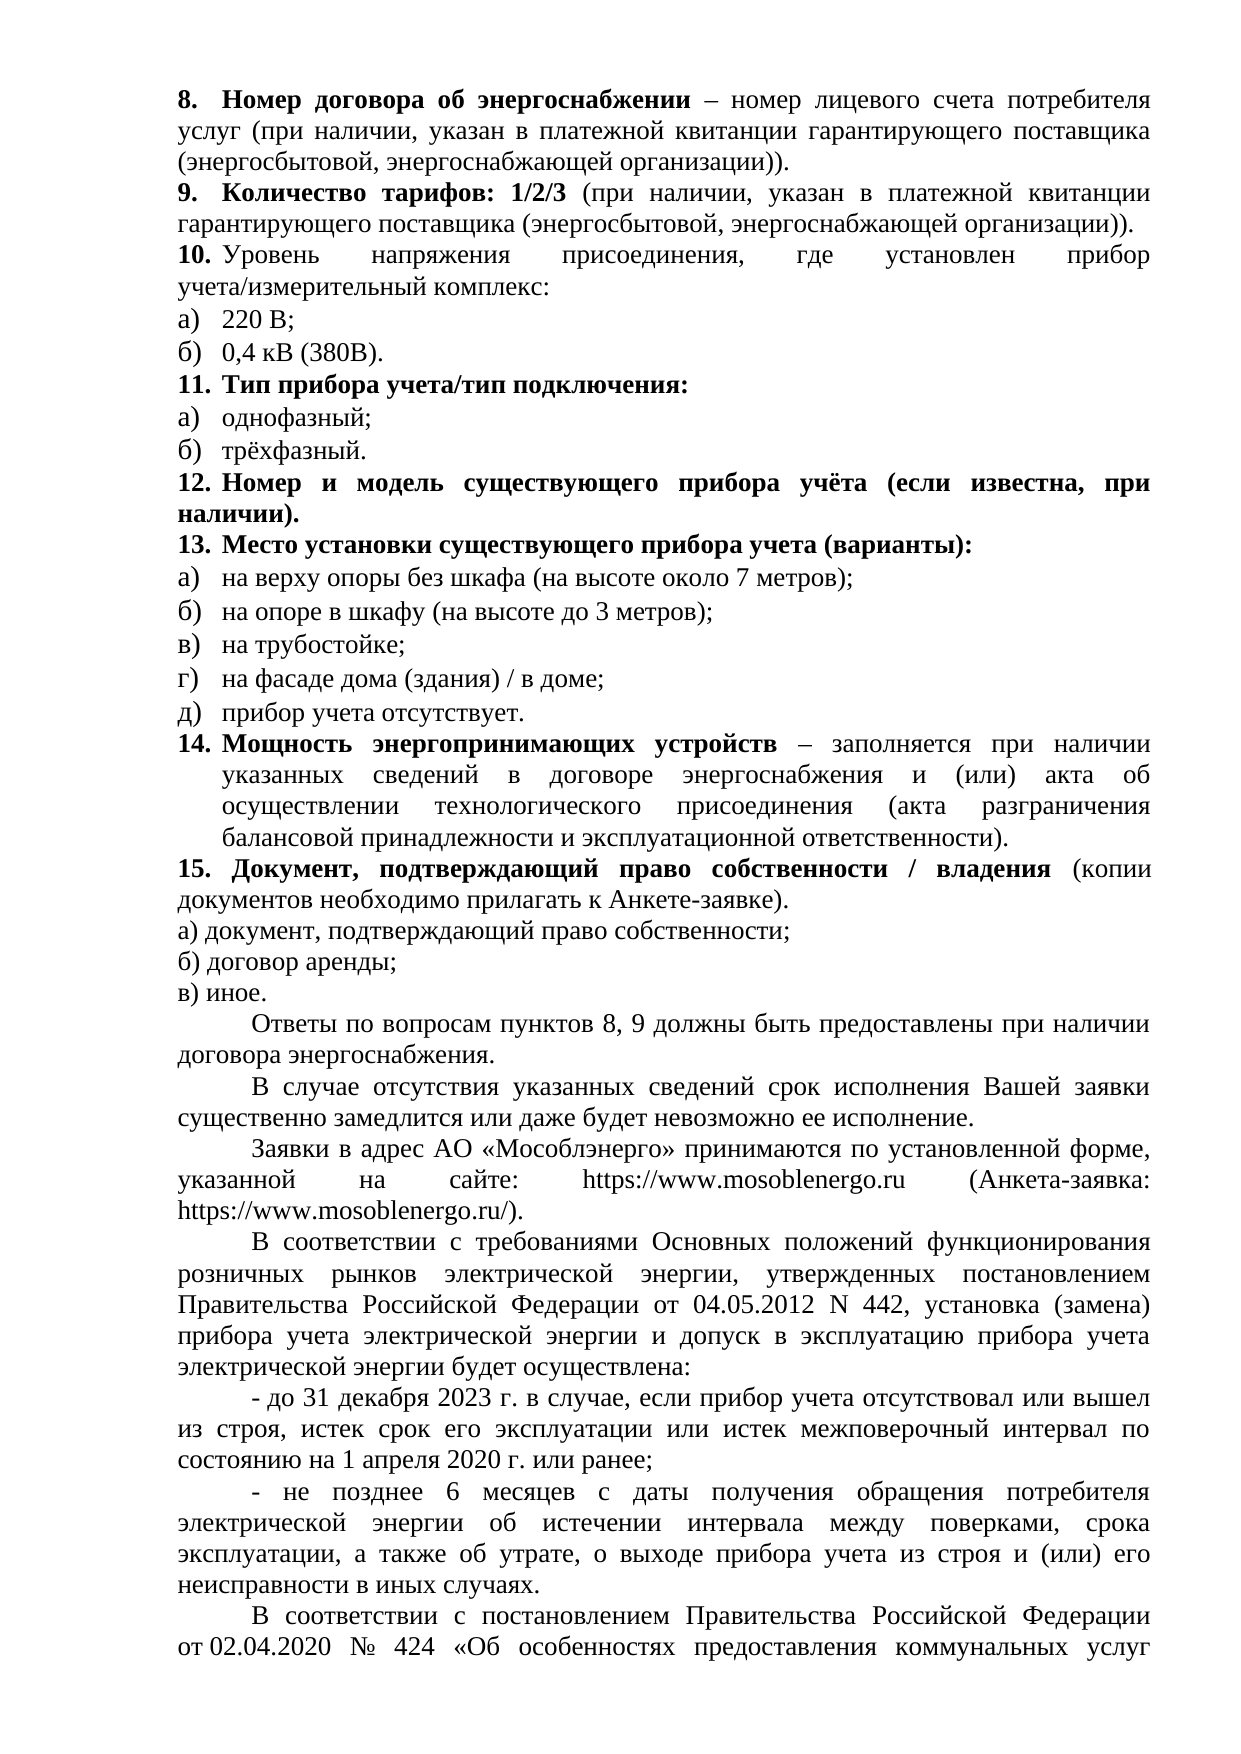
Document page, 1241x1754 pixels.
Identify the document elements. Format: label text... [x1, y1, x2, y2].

text Ответы по вопросам пунктов 8, 9 должны быть предоставлены при наличии договора энергоснабжения. [177, 1007, 1152, 1070]
list Место установки существующего прибора учета (варианты): [177, 528, 1152, 559]
text а) документ, подтверждающий право собственности; [177, 914, 1152, 945]
text 15. Документ, подтверждающий право собственности / владения (копии документов необходимо прилагать к Анкете-заявке). [177, 852, 1152, 914]
text В соответствии с требованиями Основных положений функционирования розничных рынков электрической энергии, утвержденных постановлением Правительства Российской Федерации от 04.05.2012 N 442, установка (замена) прибора учета электрической энергии и допуск в эксплуатацию прибора учета электрической энергии будет осуществлена: [177, 1226, 1152, 1381]
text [177, 1599, 1152, 1662]
list трёхфазный. [177, 432, 1152, 466]
list на фасаде дома (здания) / в доме; [177, 660, 1152, 694]
list на трубостойке; [177, 627, 1152, 660]
list Уровень напряжения присоединения, где установлен прибор учета/измерительный комплекс: [177, 238, 1152, 301]
list Номер договора об энергоснабжении – номер лицевого счета потребителя услуг (при наличии, указан в платежной квитанции гарантирующего поставщика (энергосбытовой, энергоснабжающей организации)). [177, 83, 1152, 176]
list Номер и модель существующего прибора учёта (если известна, при наличии). [177, 466, 1152, 528]
list Тип прибора учета/тип подключения: [177, 368, 1152, 399]
list Мощность энергопринимающих устройств – заполняется при наличии указанных сведений в договоре энергоснабжения и (или) акта об осуществлении технологического присоединения (акта разграничения балансовой принадлежности и эксплуатационной ответственности). [177, 727, 1152, 852]
list прибор учета отсутствует. [177, 694, 1152, 727]
list однофазный; [177, 399, 1152, 432]
list 0,4 кВ (380В). [177, 334, 1152, 368]
text В случае отсутствия указанных сведений срок исполнения Вашей заявки существенно замедлится или даже будет невозможно ее исполнение. [177, 1070, 1152, 1132]
list на опоре в шкафу (на высоте до 3 метров); [177, 593, 1152, 627]
text - до 31 декабря 2023 г. в случае, если прибор учета отсутствовал или вышел из строя, истек срок его эксплуатации или истек межповерочный интервал по состоянию на 1 апреля 2020 г. или ранее; [177, 1381, 1152, 1475]
text в) иное. [177, 976, 1152, 1007]
list Количество тарифов: 1/2/3 (при наличии, указан в платежной квитанции гарантирующего поставщика (энергосбытовой, энергоснабжающей организации)). [177, 176, 1152, 238]
text - не позднее 6 месяцев с даты получения обращения потребителя электрической энергии об истечении интервала между поверками, срока эксплуатации, а также об утрате, о выходе прибора учета из строя и (или) его неисправности в иных случаях. [177, 1475, 1152, 1599]
text Заявки в адрес АО «Мособлэнерго» принимаются по установленной форме, указанной на сайте: https://www.mosoblenergo.ru (Анкета-заявка: https://www.mosoblenergo.ru/). [177, 1132, 1152, 1226]
text б) договор аренды; [177, 945, 1152, 976]
list на верху опоры без шкафа (на высоте около 7 метров); [177, 559, 1152, 593]
list 220 В; [177, 301, 1152, 334]
